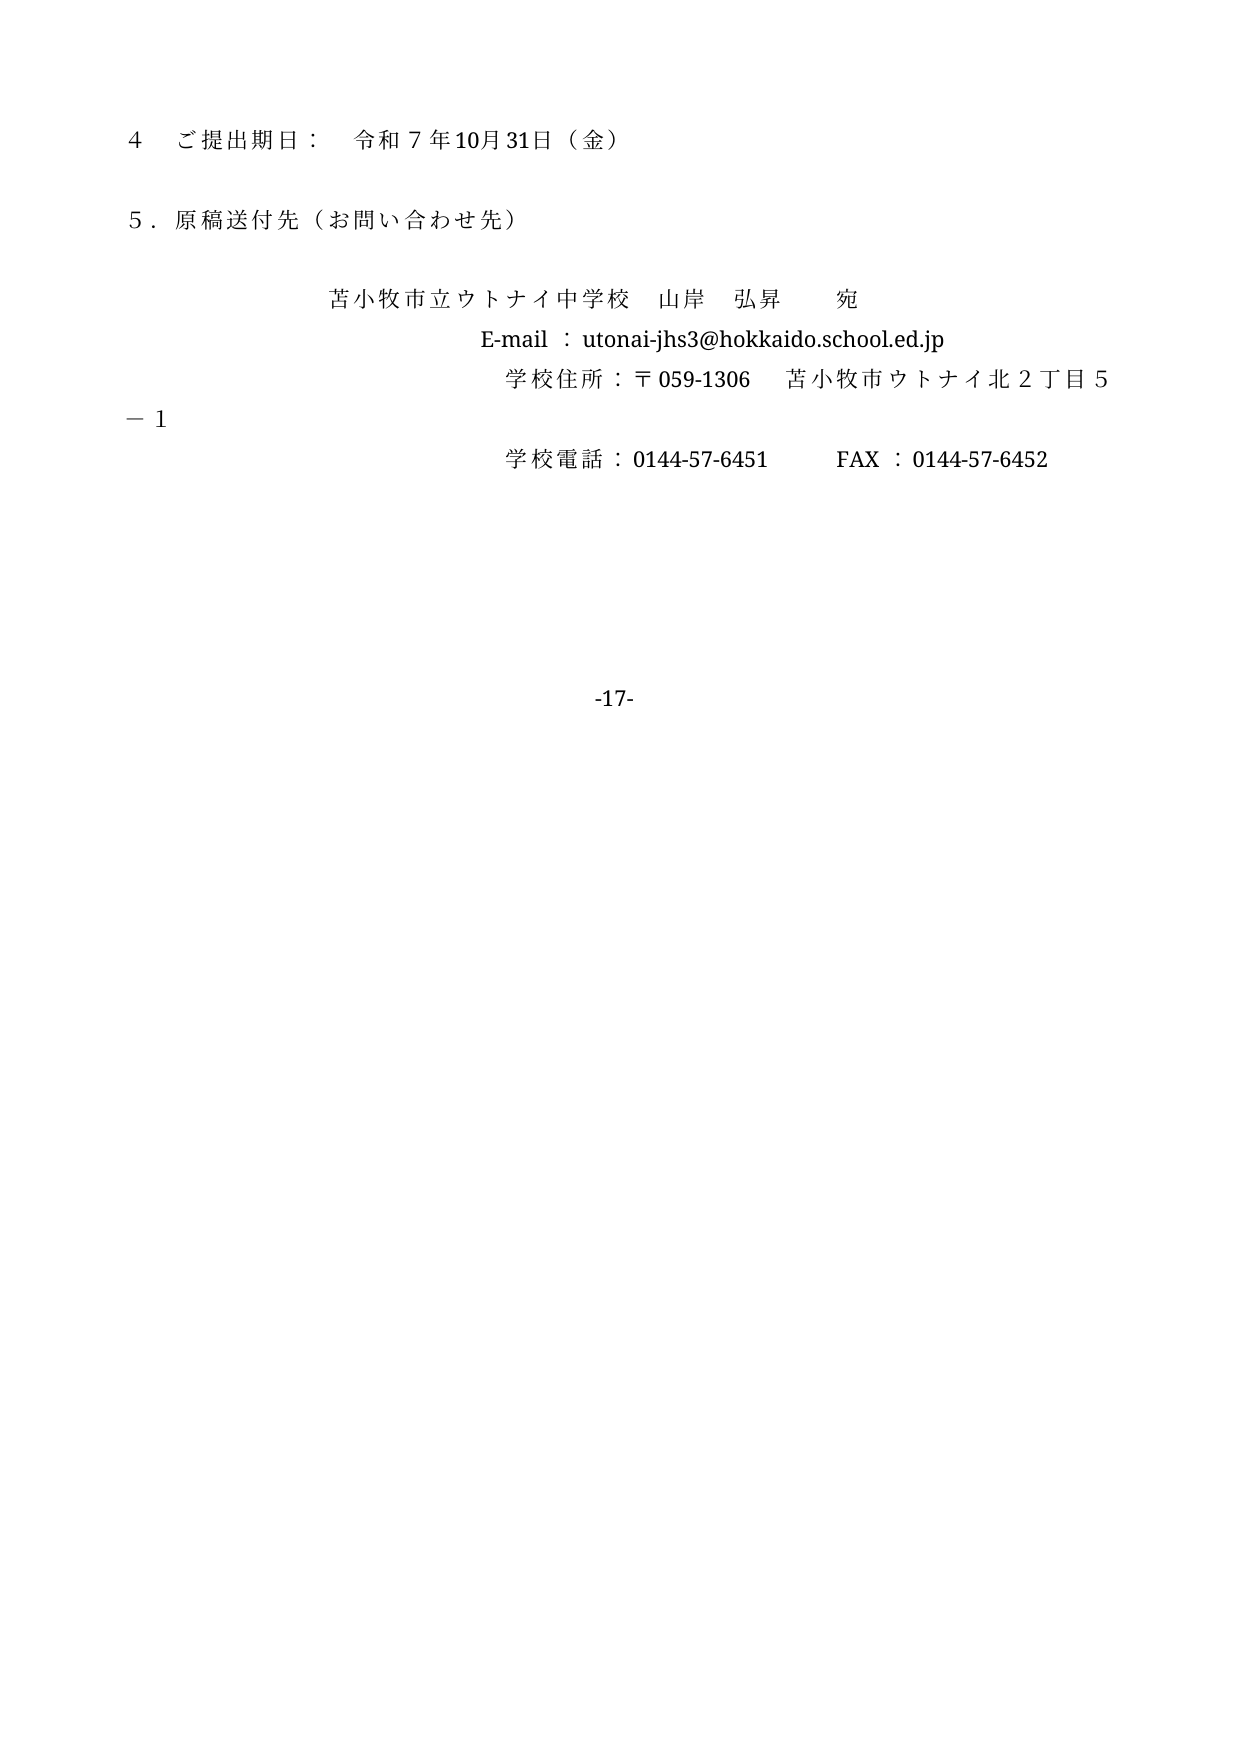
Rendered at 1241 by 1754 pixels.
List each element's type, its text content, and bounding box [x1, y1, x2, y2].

text ４ ご提出期日： 令和７年10月31日（金） [124, 119, 1116, 159]
text E-mail：utonai-jhs3@hokkaido.school.ed.jp [124, 318, 1116, 358]
text ５．原稿送付先（お問い合わせ先） [124, 199, 1116, 239]
text 学校住所：〒059-1306 苫小牧市ウトナイ北２丁目５－１ [124, 358, 1116, 438]
text -17- [124, 677, 1116, 717]
text 苫小牧市立ウトナイ中学校 山岸 弘昇 宛 [124, 278, 1116, 318]
text 学校電話：0144-57-6451 FAX：0144-57-6452 [124, 438, 1116, 478]
